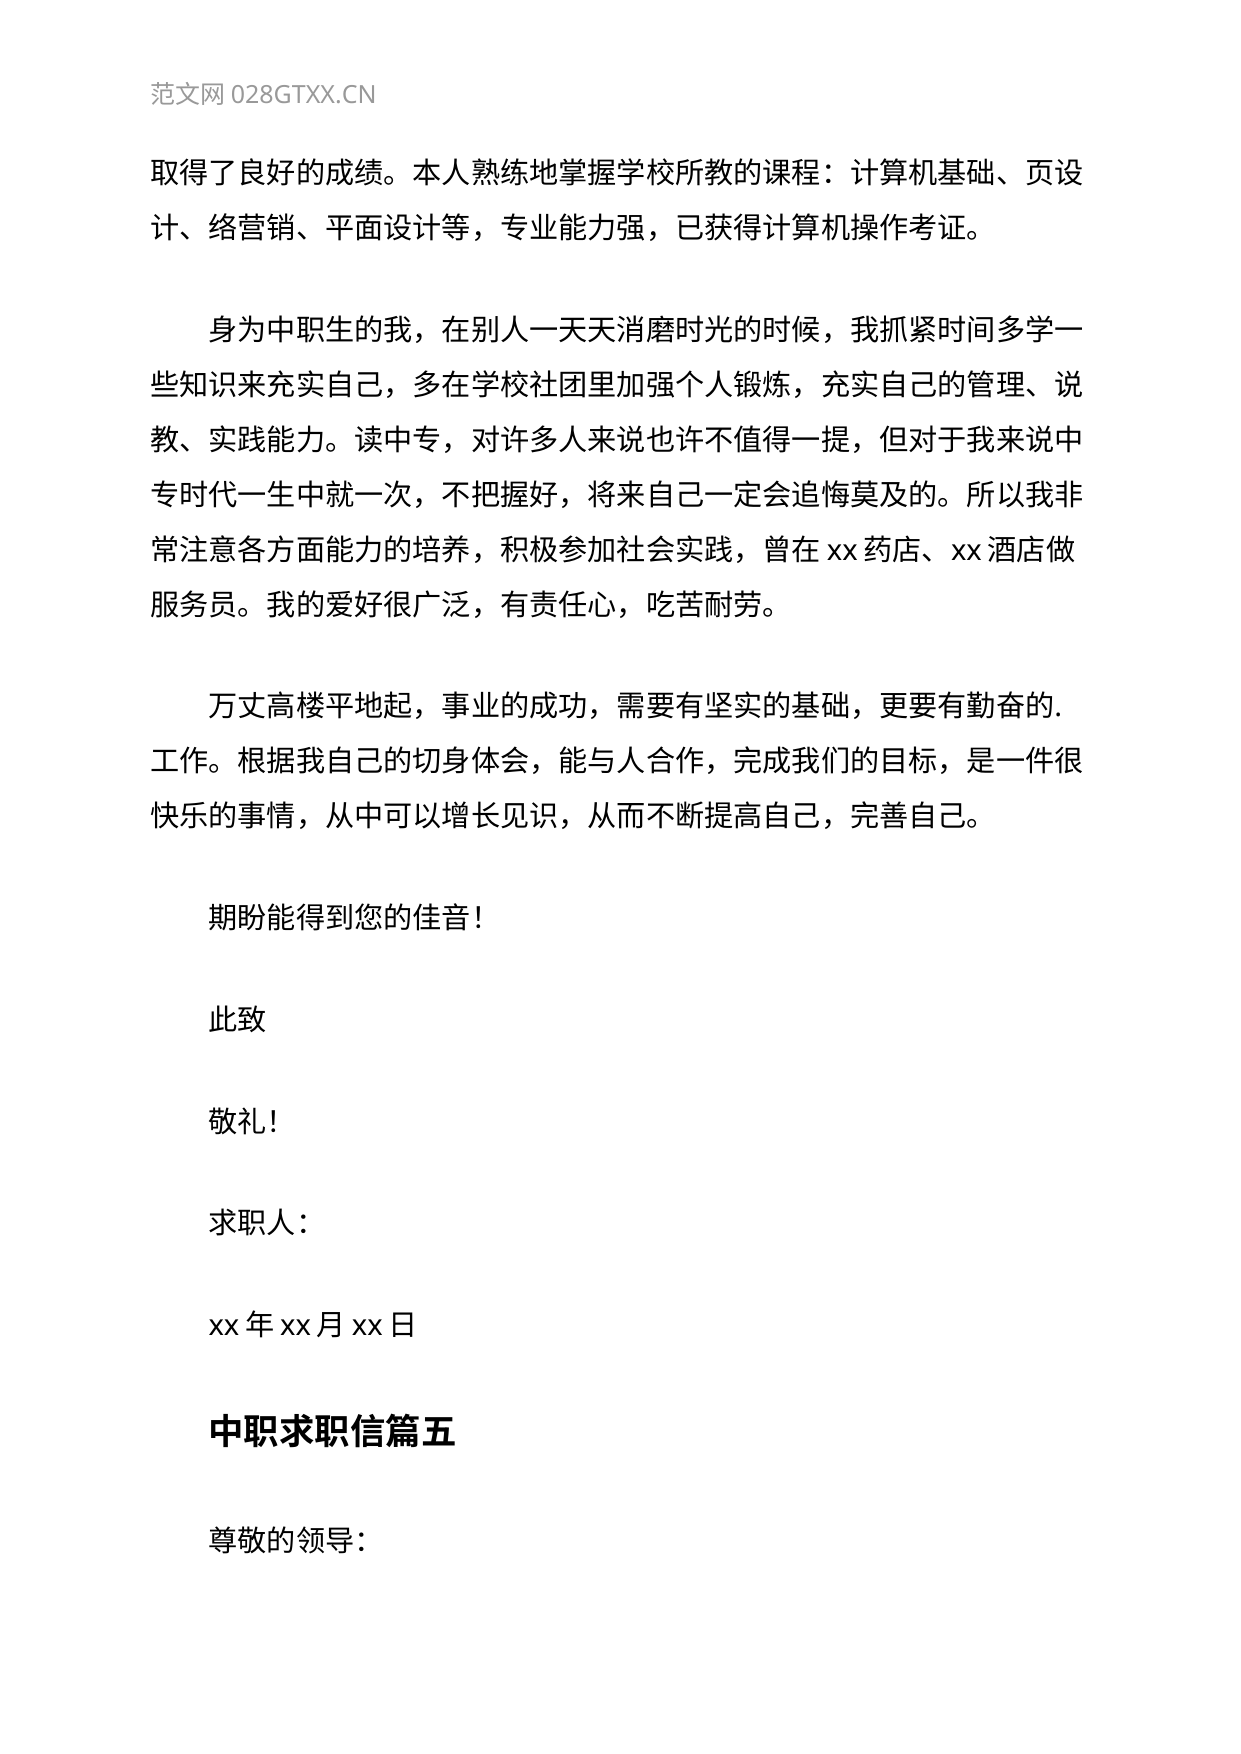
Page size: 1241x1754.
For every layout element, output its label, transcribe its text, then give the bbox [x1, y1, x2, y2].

text 尊敬的领导： [150, 1517, 1090, 1559]
text 期盼能得到您的佳音！ [150, 895, 1090, 937]
text 求职人： [150, 1200, 1090, 1242]
text 身为中职生的我，在别人一天天消磨时光的时候，我抓紧时间多学一些知识来充实自己，多在学校社团里加强个人锻炼，充实自己的管理、说教、实践能力。读中专，对许多人来说也许不值得一提，但对于我来说中专时代一生中就一次，不把握好，将来自己一定会追悔莫及的。所以我非常注意各方面能力的培养，积极参加社会实践，曾在xx药店、xx酒店做服务员。我的爱好很广泛，有责任心，吃苦耐劳。 [150, 307, 1090, 623]
text 此致 [150, 996, 1090, 1039]
text 中职求职信篇五 [150, 1404, 1090, 1455]
text xx年xx月xx日 [150, 1302, 1090, 1344]
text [150, 150, 1090, 247]
text 万丈高楼平地起，事业的成功，需要有坚实的基础，更要有勤奋的.工作。根据我自己的切身体会，能与人合作，完成我们的目标，是一件很快乐的事情，从中可以增长见识，从而不断提高自己，完善自己。 [150, 683, 1090, 835]
text 敬礼！ [150, 1098, 1090, 1141]
